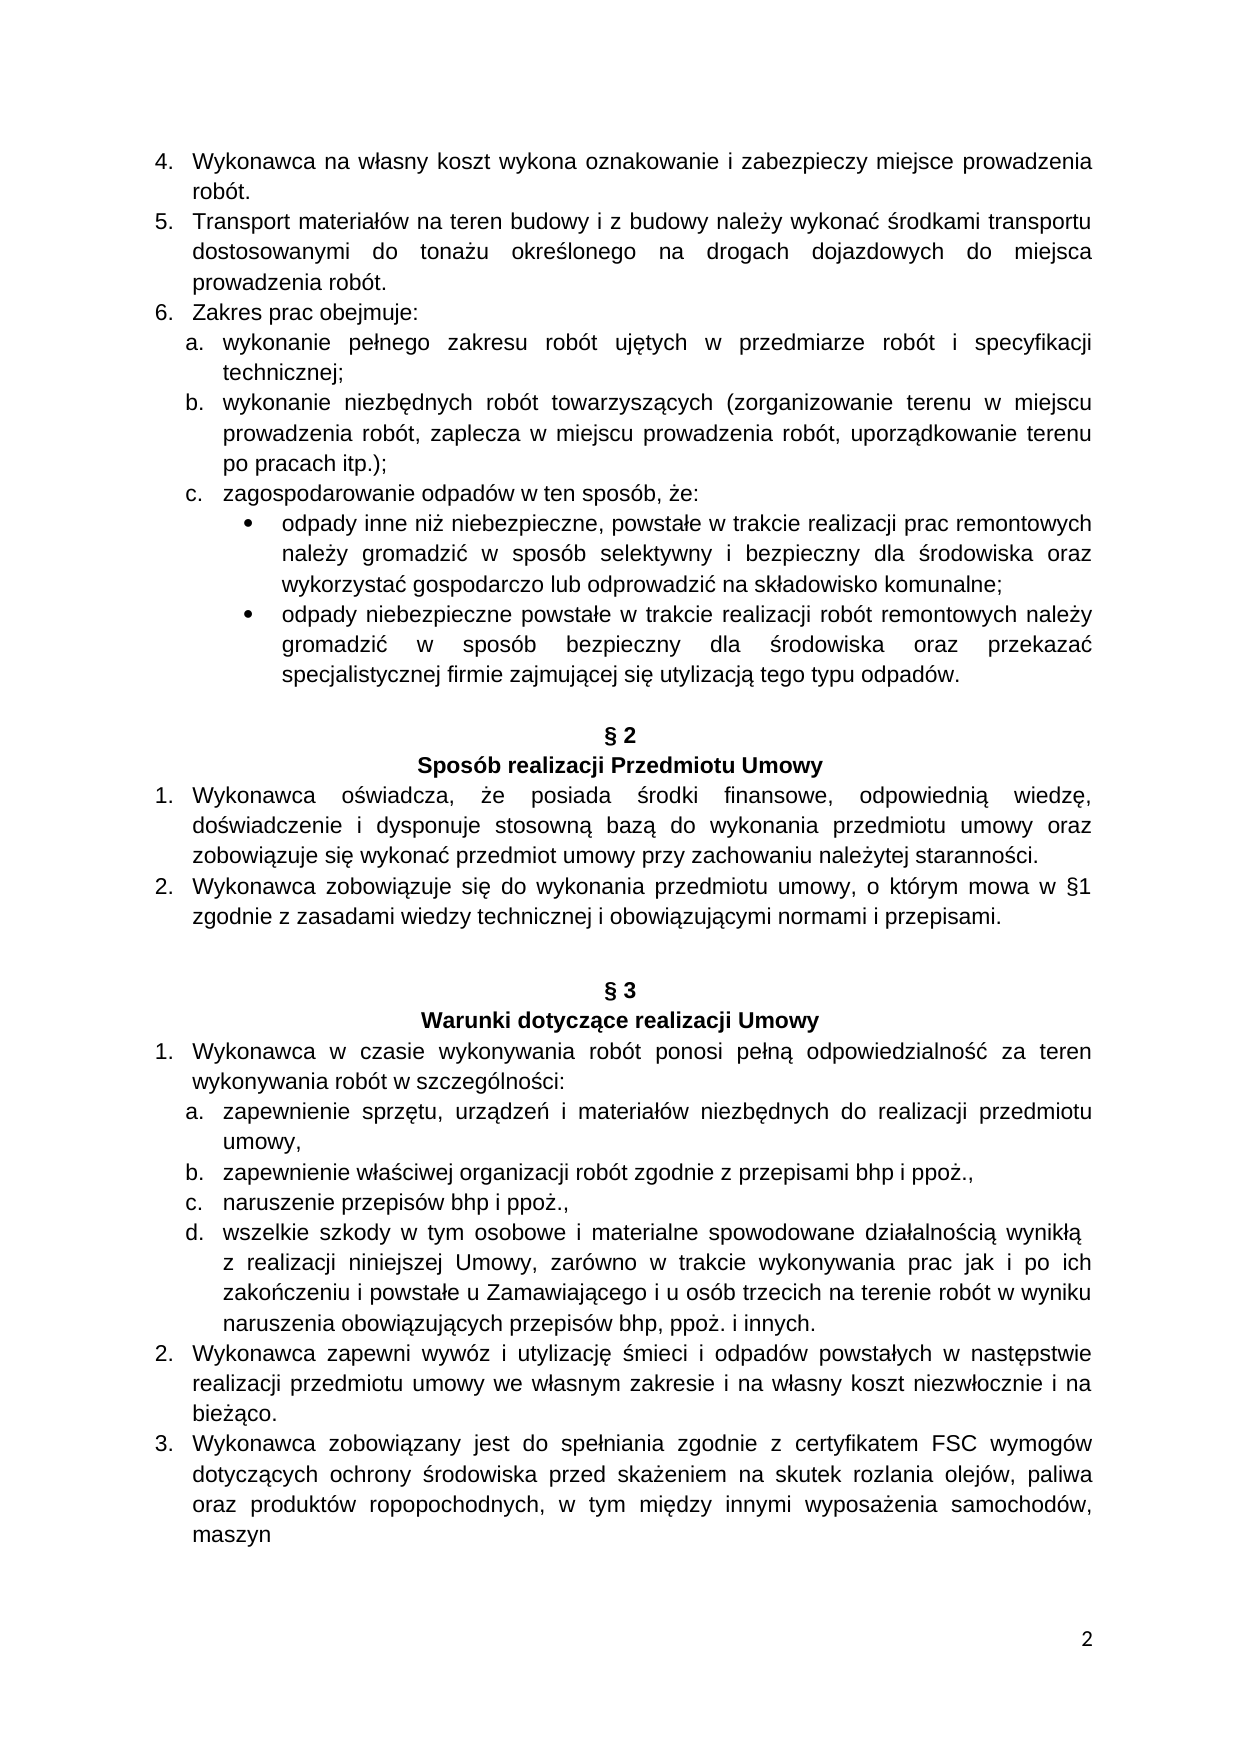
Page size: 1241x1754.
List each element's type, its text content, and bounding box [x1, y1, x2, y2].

list wykonanie niezbędnych robót towarzyszących (zorganizowanie terenu w miejscu prowadzenia robót, zaplecza w miejscu prowadzenia robót, uporządkowanie terenu po pracach itp.); [185, 389, 1093, 476]
list Zakres prac obejmuje: [154, 299, 1093, 325]
text § 3 [148, 977, 1093, 1004]
text Warunki dotyczące realizacji Umowy [148, 1007, 1093, 1034]
list odpady niebezpieczne powstałe w trakcie realizacji robót remontowych należy gromadzić w sposób bezpieczny dla środowiska oraz przekazać specjalistycznej firmie zajmującej się utylizacją tego typu odpadów. [244, 601, 1093, 687]
list Transport materiałów na teren budowy i z budowy należy wykonać środkami transportu dostosowanymi do tonażu określonego na drogach dojazdowych do miejsca prowadzenia robót. [154, 208, 1093, 295]
list wykonanie pełnego zakresu robót ujętych w przedmiarze robót i specyfikacji technicznej; [185, 329, 1093, 385]
list Wykonawca zapewni wywóz i utylizację śmieci i odpadów powstałych w następstwie realizacji przedmiotu umowy we własnym zakresie i na własny koszt niezwłocznie i na bieżąco. [154, 1340, 1093, 1427]
list naruszenie przepisów bhp i ppoż., [185, 1189, 1093, 1215]
list Wykonawca oświadcza, że posiada środki finansowe, odpowiednią wiedzę, doświadczenie i dysponuje stosowną bazą do wykonania przedmiotu umowy oraz zobowiązuje się wykonać przedmiot umowy przy zachowaniu należytej staranności. [154, 782, 1093, 869]
list odpady inne niż niebezpieczne, powstałe w trakcie realizacji prac remontowych należy gromadzić w sposób selektywny i bezpieczny dla środowiska oraz wykorzystać gospodarczo lub odprowadzić na składowisko komunalne; [244, 510, 1093, 597]
list Wykonawca zobowiązuje się do wykonania przedmiotu umowy, o którym mowa w §1 zgodnie z zasadami wiedzy technicznej i obowiązującymi normami i przepisami. [154, 873, 1093, 929]
list wszelkie szkody w tym osobowe i materialne spowodowane działalnością wynikłą z realizacji niniejszej Umowy, zarówno w trakcie wykonywania prac jak i po ich zakończeniu i powstałe u Zamawiającego i u osób trzecich na terenie robót w wyniku naruszenia obowiązujących przepisów bhp, ppoż. i innych. [185, 1219, 1093, 1336]
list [154, 1430, 1093, 1547]
text Sposób realizacji Przedmiotu Umowy [148, 752, 1093, 778]
list Wykonawca na własny koszt wykona oznakowanie i zabezpieczy miejsce prowadzenia robót. [154, 148, 1093, 204]
list zapewnienie właściwej organizacji robót zgodnie z przepisami bhp i ppoż., [185, 1158, 1093, 1185]
list zapewnienie sprzętu, urządzeń i materiałów niezbędnych do realizacji przedmiotu umowy, [185, 1098, 1093, 1155]
list Wykonawca w czasie wykonywania robót ponosi pełną odpowiedzialność za teren wykonywania robót w szczególności: [154, 1038, 1093, 1094]
text § 2 [148, 722, 1093, 748]
list zagospodarowanie odpadów w ten sposób, że: [185, 480, 1093, 506]
